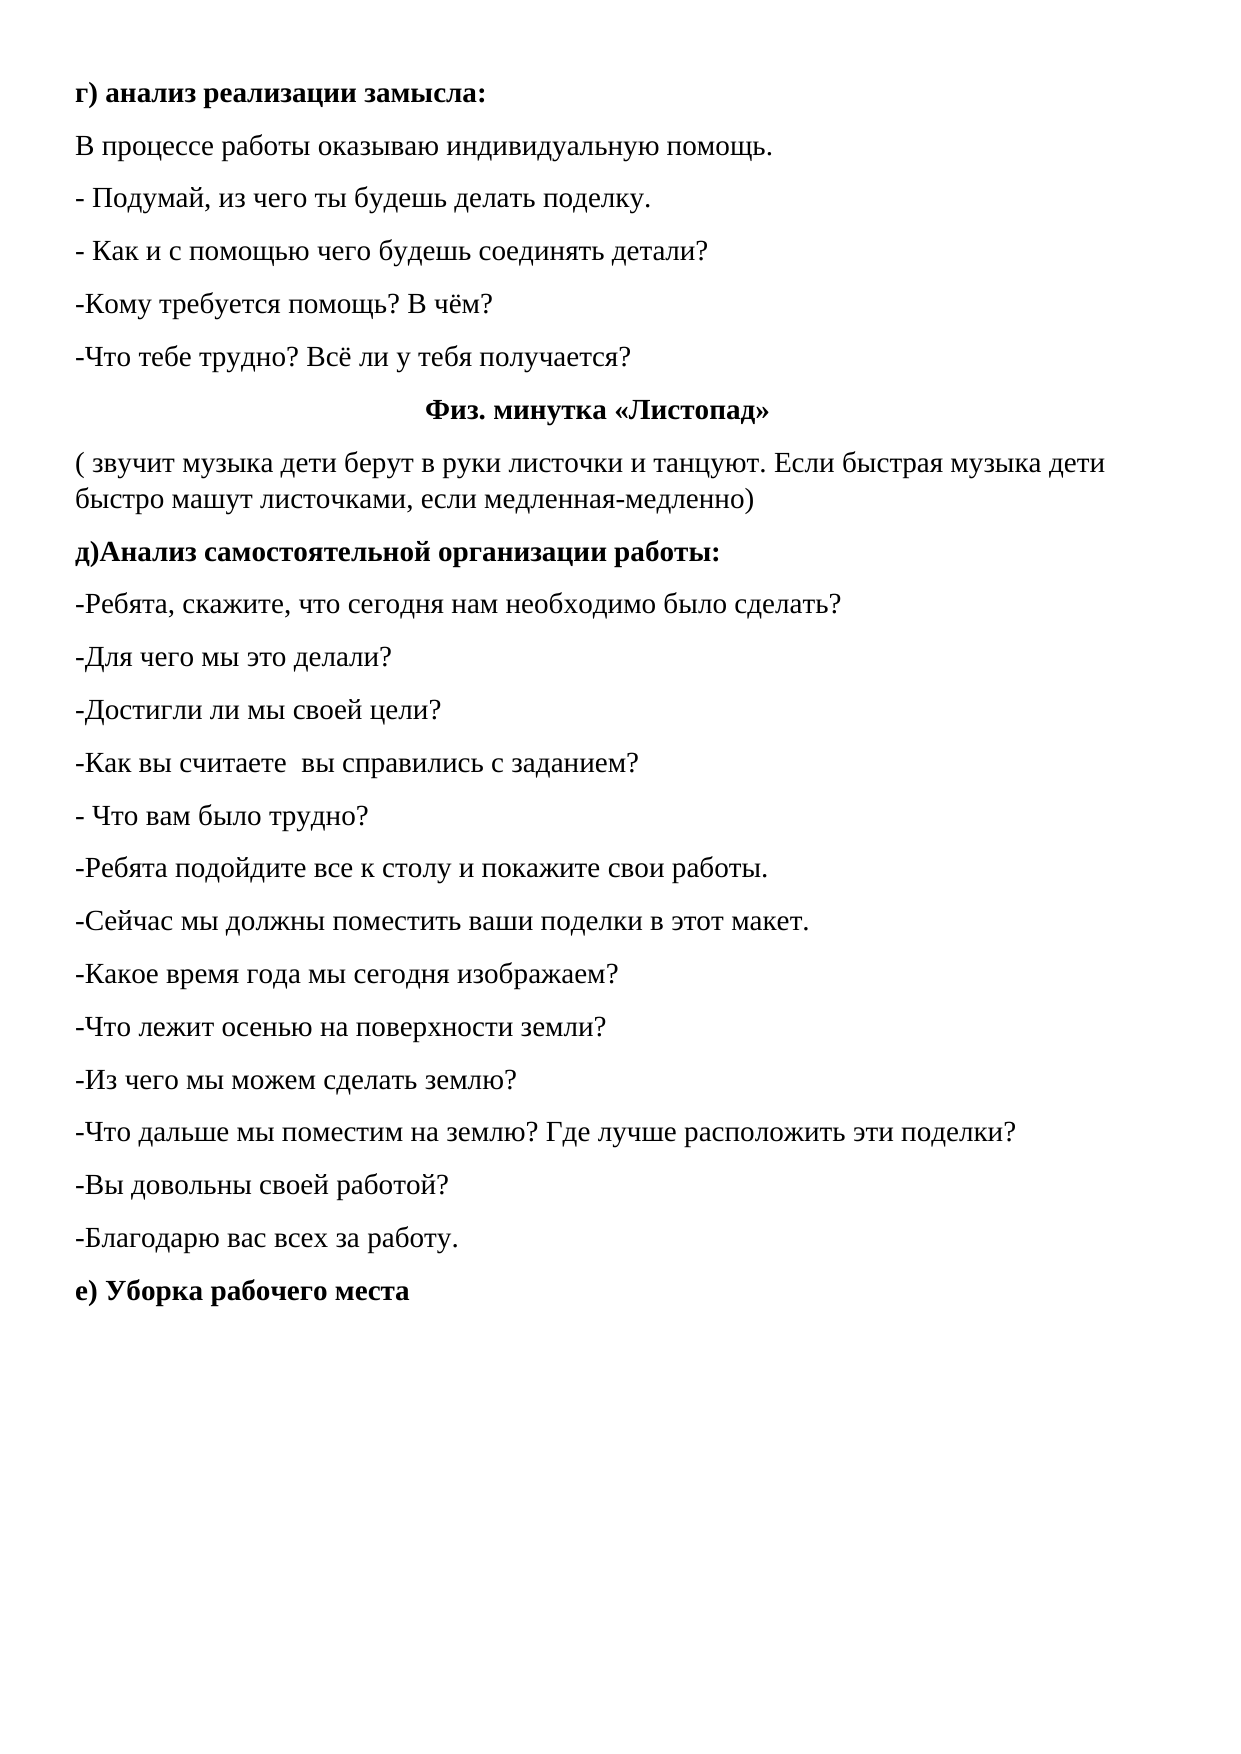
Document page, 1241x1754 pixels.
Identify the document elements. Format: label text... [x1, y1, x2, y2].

text е) Уборка рабочего места [75, 1273, 1165, 1307]
text - Подумай, из чего ты будешь делать поделку. [75, 181, 1165, 214]
text -Что лежит осенью на поверхности земли? [75, 1009, 1165, 1042]
text - Что вам было трудно? [75, 798, 1165, 831]
text -Что дальше мы поместим на землю? Где лучше расположить эти поделки? [75, 1114, 1165, 1148]
text -Ребята подойдите все к столу и покажите свои работы. [75, 851, 1165, 884]
text -Что тебе трудно? Всё ли у тебя получается? [75, 339, 1165, 373]
text д)Анализ самостоятельной организации работы: [75, 534, 1165, 567]
text В процессе работы оказываю индивидуальную помощь. [75, 128, 1165, 161]
text -Для чего мы это делали? [75, 639, 1165, 673]
text -Кому требуется помощь? В чём? [75, 286, 1165, 320]
text -Как вы считаете вы справились с заданием? [75, 745, 1165, 778]
text г) анализ реализации замысла: [75, 75, 1165, 108]
text -Достигли ли мы своей цели? [75, 692, 1165, 726]
text -Вы довольны своей работой? [75, 1167, 1165, 1201]
text -Ребята, скажите, что сегодня нам необходимо было сделать? [75, 586, 1165, 620]
text -Благодарю вас всех за работу. [75, 1220, 1165, 1254]
text - Как и с помощью чего будешь соединять детали? [75, 233, 1165, 267]
text ( звучит музыка дети берут в руки листочки и танцуют. Если быстрая музыка дети быстро машут листочками, если медленная-медленно) [75, 445, 1165, 514]
text -Из чего мы можем сделать землю? [75, 1062, 1165, 1095]
text Физ. минутка «Листопад» [75, 392, 1165, 425]
text -Какое время года мы сегодня изображаем? [75, 956, 1165, 990]
text -Сейчас мы должны поместить ваши поделки в этот макет. [75, 903, 1165, 937]
